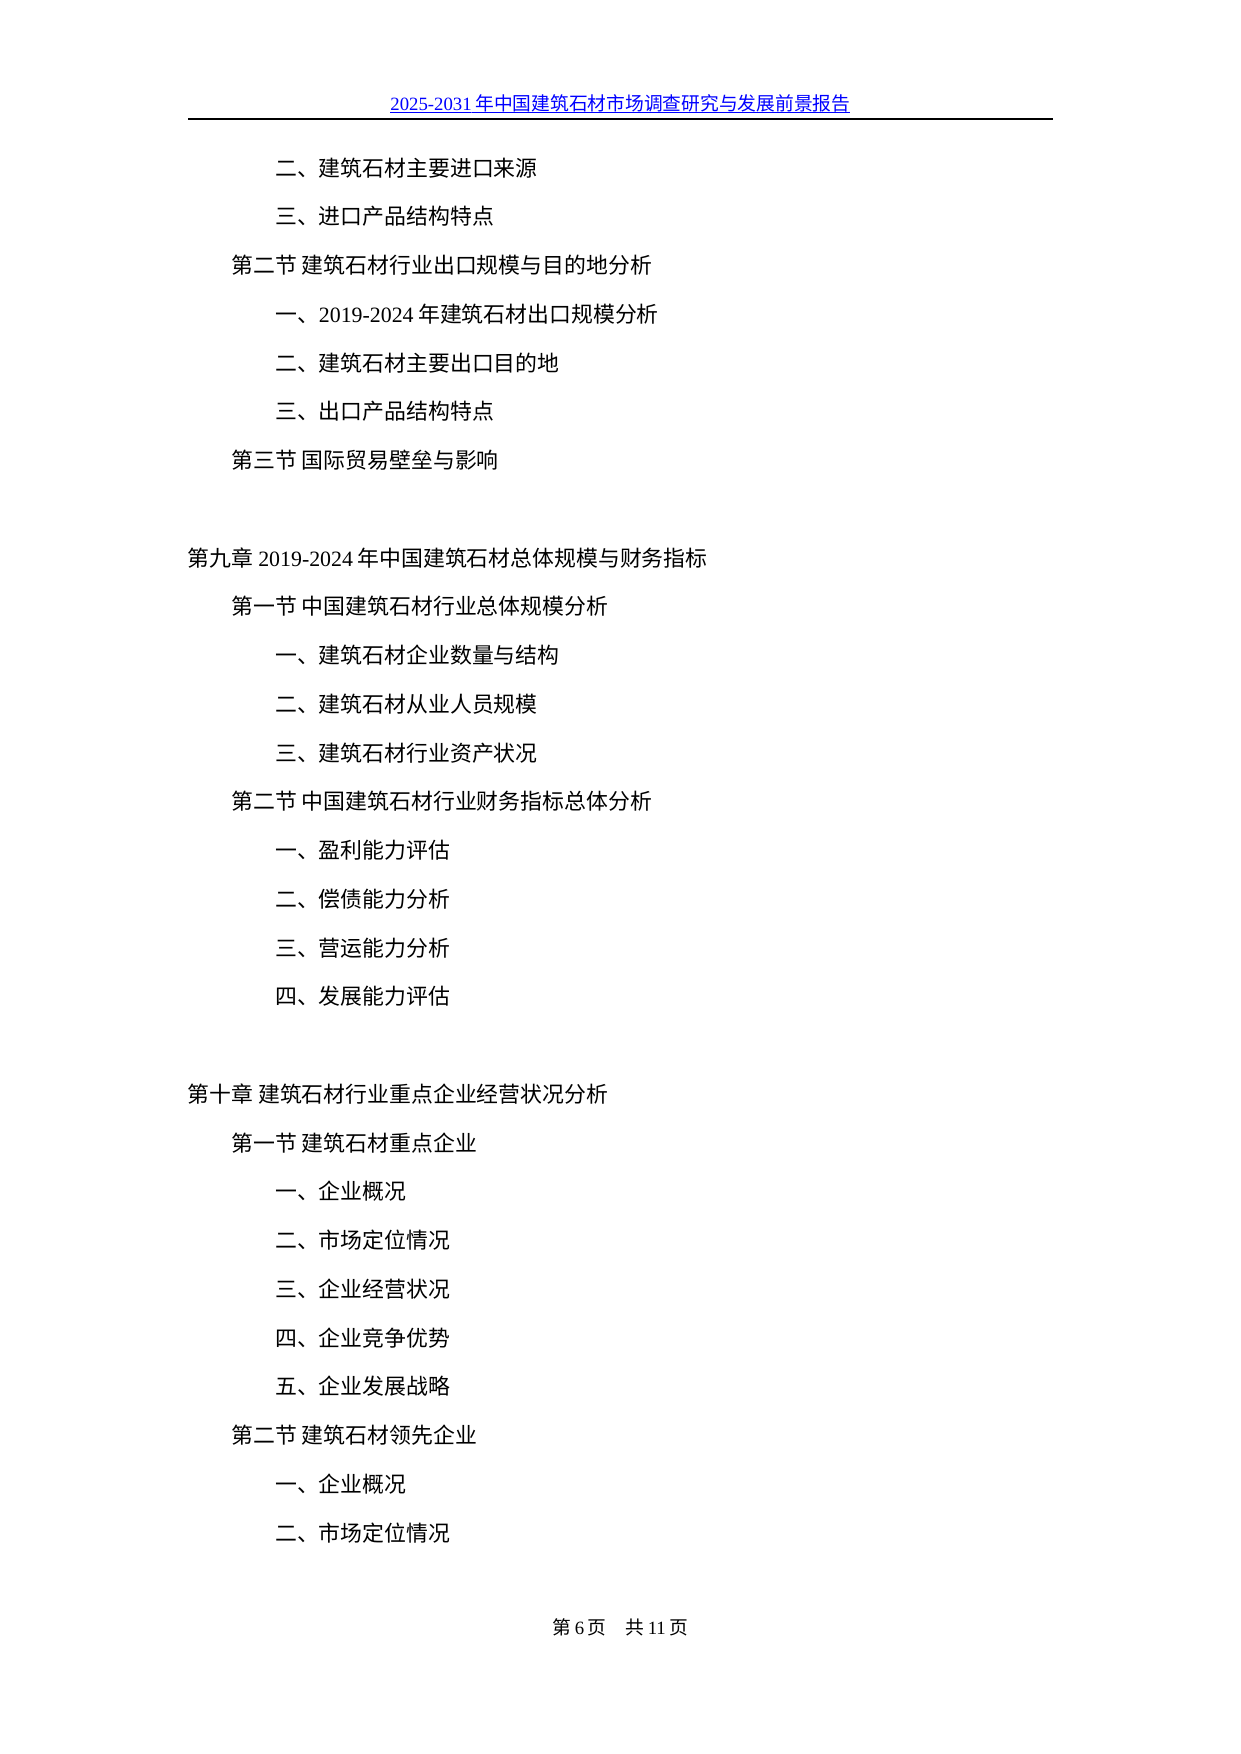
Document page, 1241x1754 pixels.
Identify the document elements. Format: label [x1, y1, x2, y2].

text [187, 150, 1053, 1548]
